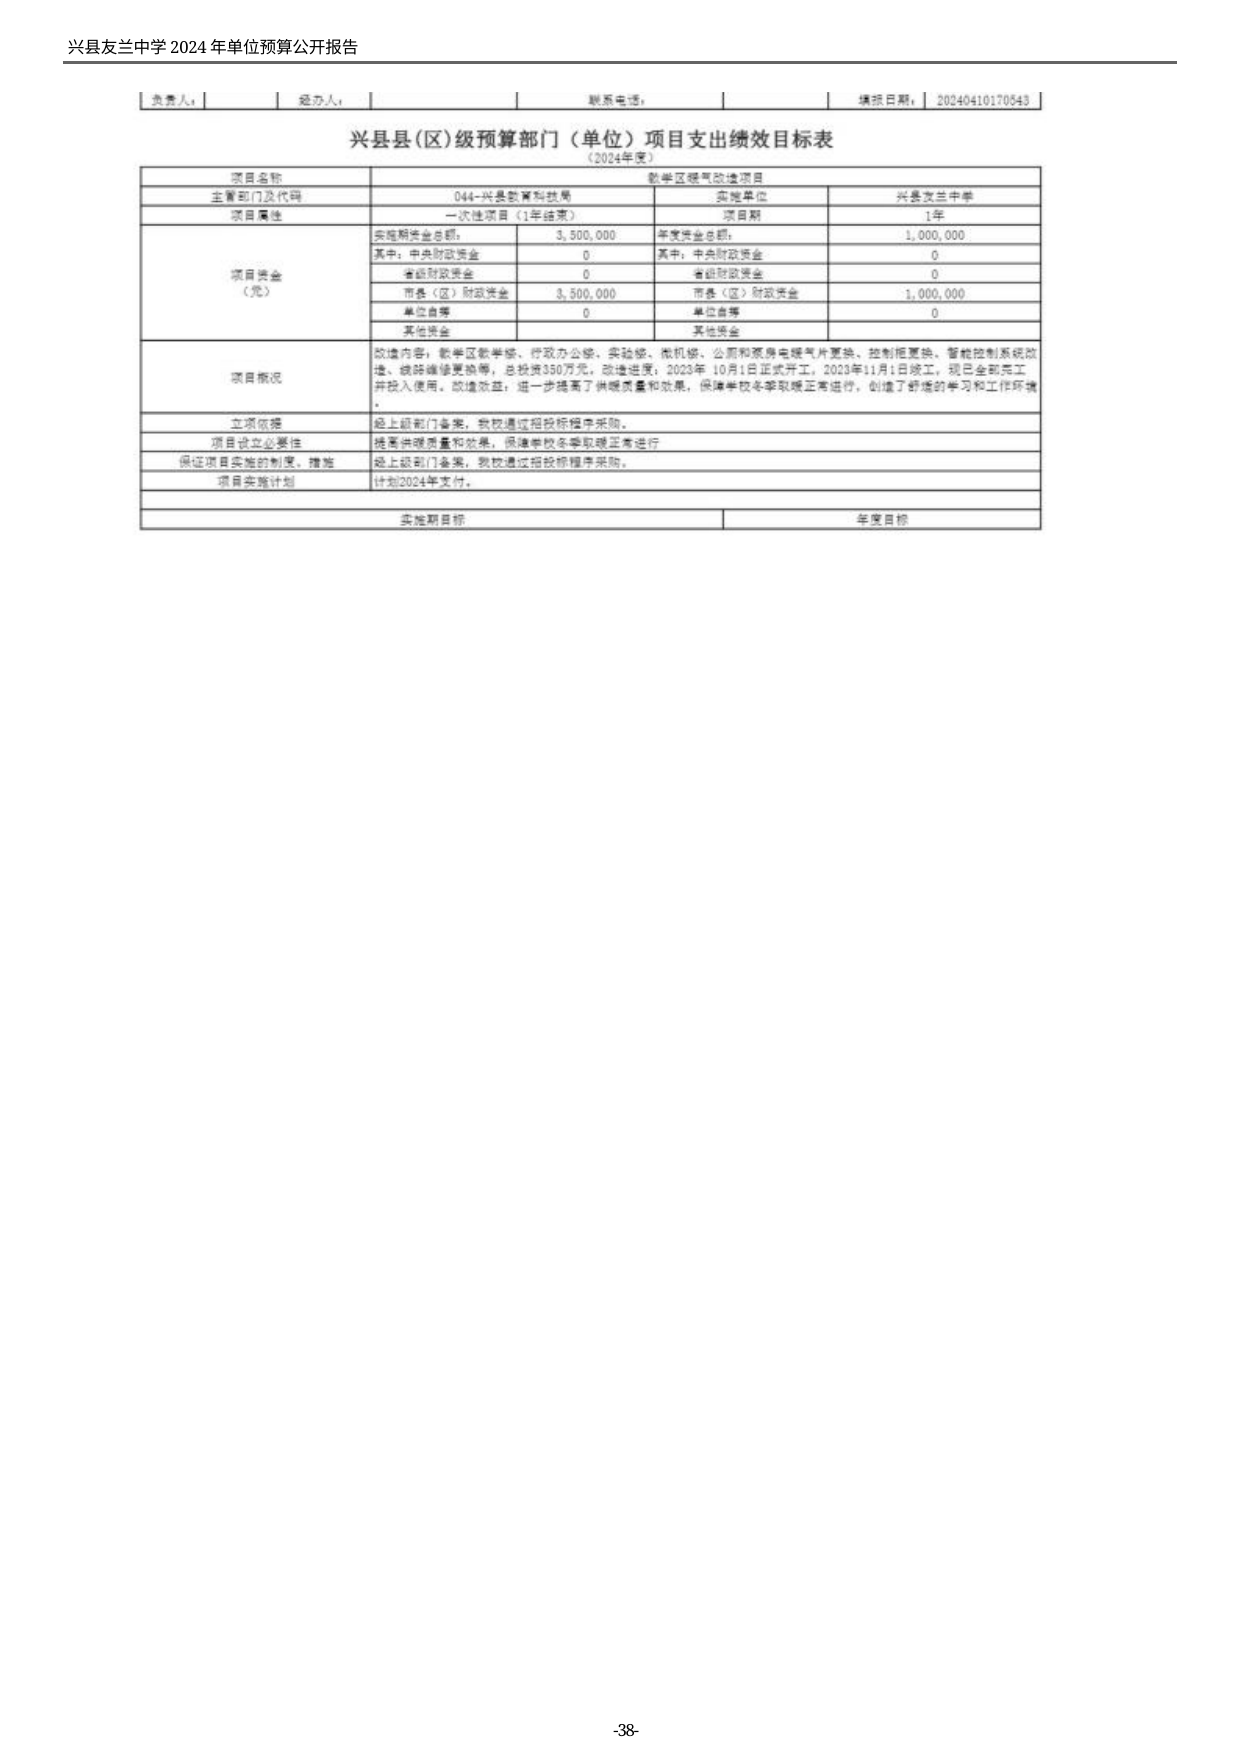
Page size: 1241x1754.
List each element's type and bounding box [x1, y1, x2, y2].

picture [121, 92, 1123, 668]
